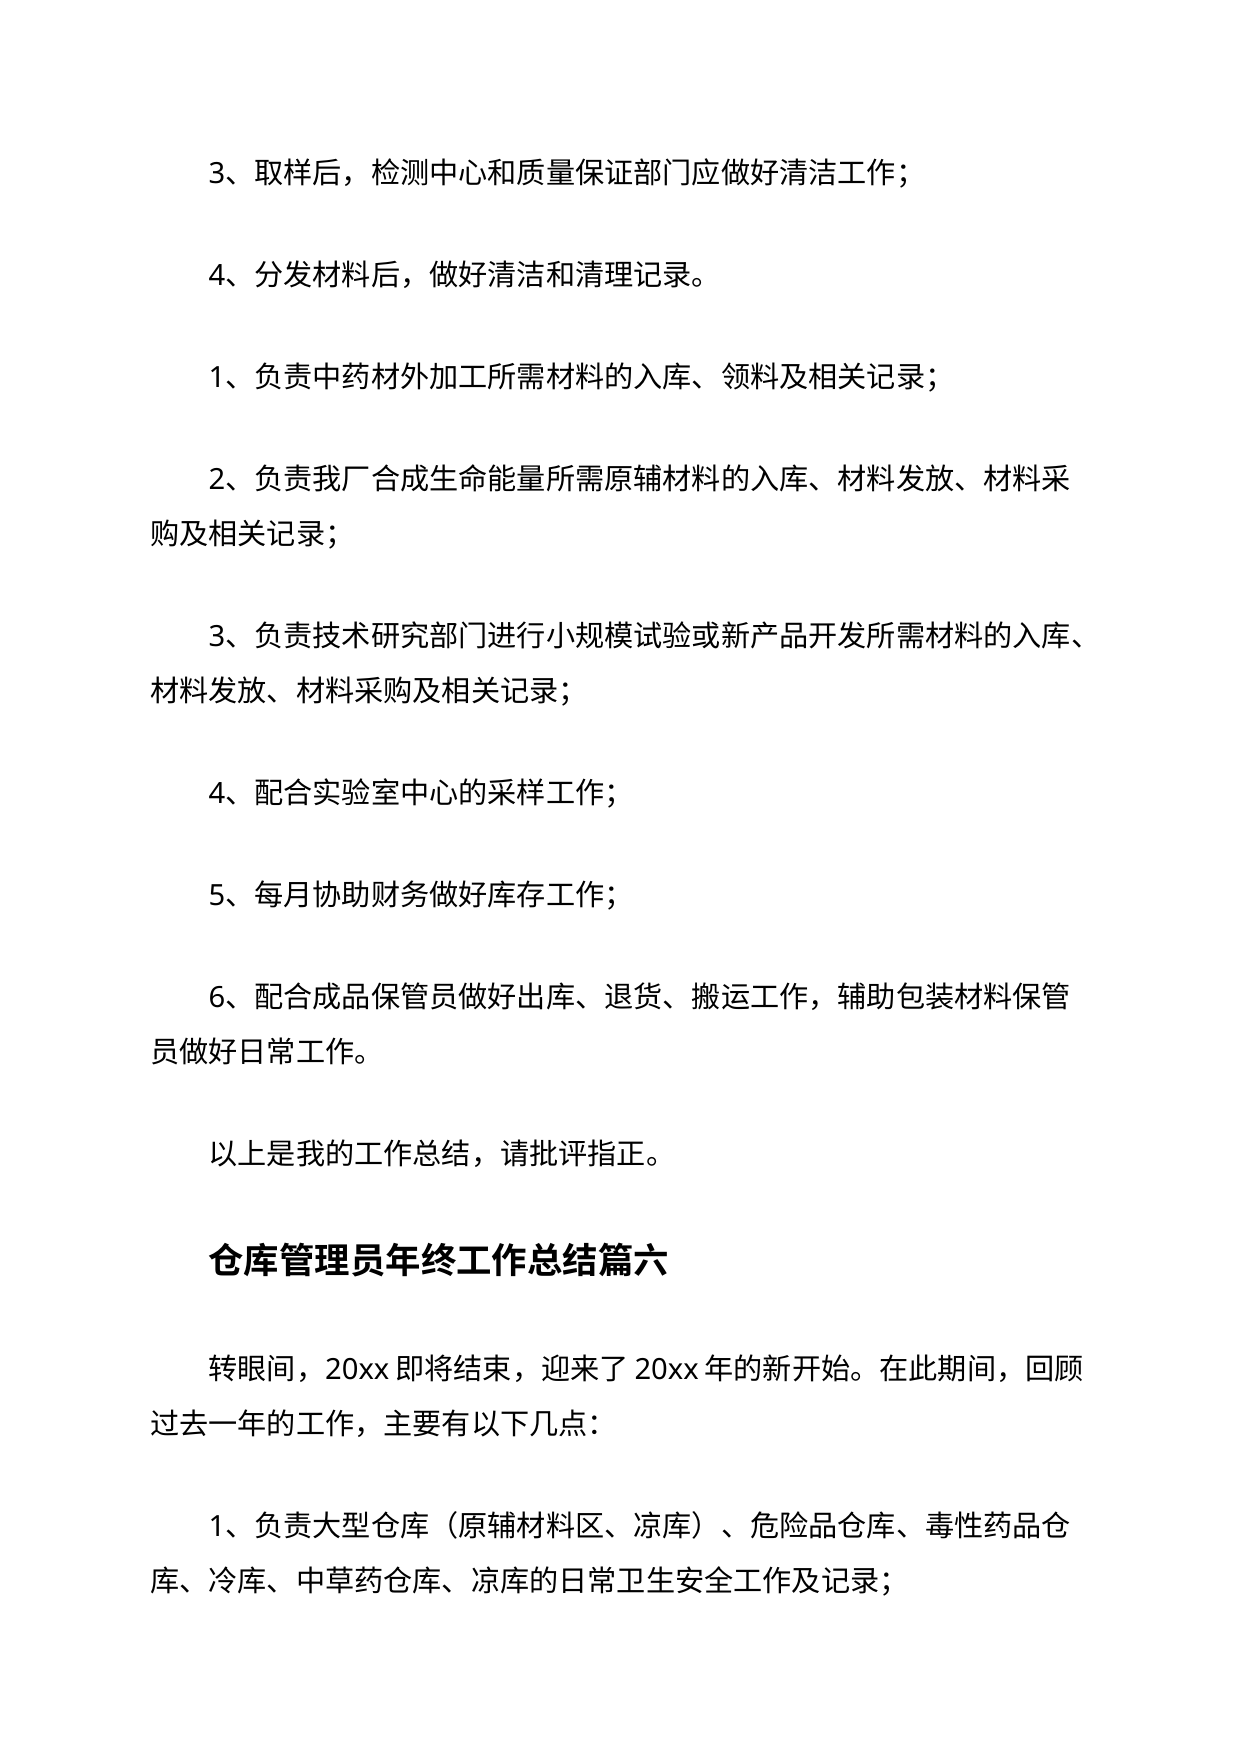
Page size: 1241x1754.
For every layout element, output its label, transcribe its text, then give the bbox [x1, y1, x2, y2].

text 转眼间，20xx即将结束，迎来了20xx年的新开始。在此期间，回顾过去一年的工作，主要有以下几点： [150, 1345, 1090, 1443]
text 3、负责技术研究部门进行小规模试验或新产品开发所需材料的入库、材料发放、材料采购及相关记录； [150, 613, 1090, 710]
text 仓库管理员年终工作总结篇六 [150, 1232, 1090, 1283]
text 2、负责我厂合成生命能量所需原辅材料的入库、材料发放、材料采购及相关记录； [150, 456, 1090, 553]
text 以上是我的工作总结，请批评指正。 [150, 1130, 1090, 1172]
text 6、配合成品保管员做好出库、退货、搬运工作，辅助包装材料保管员做好日常工作。 [150, 973, 1090, 1071]
text 5、每月协助财务做好库存工作； [150, 871, 1090, 914]
text 1、负责中药材外加工所需材料的入库、领料及相关记录； [150, 354, 1090, 396]
text 4、分发材料后，做好清洁和清理记录。 [150, 252, 1090, 294]
text 1、负责大型仓库（原辅材料区、凉库）、危险品仓库、毒性药品仓库、冷库、中草药仓库、凉库的日常卫生安全工作及记录； [150, 1502, 1090, 1599]
text 4、配合实验室中心的采样工作； [150, 769, 1090, 812]
text 3、取样后，检测中心和质量保证部门应做好清洁工作； [150, 150, 1090, 192]
